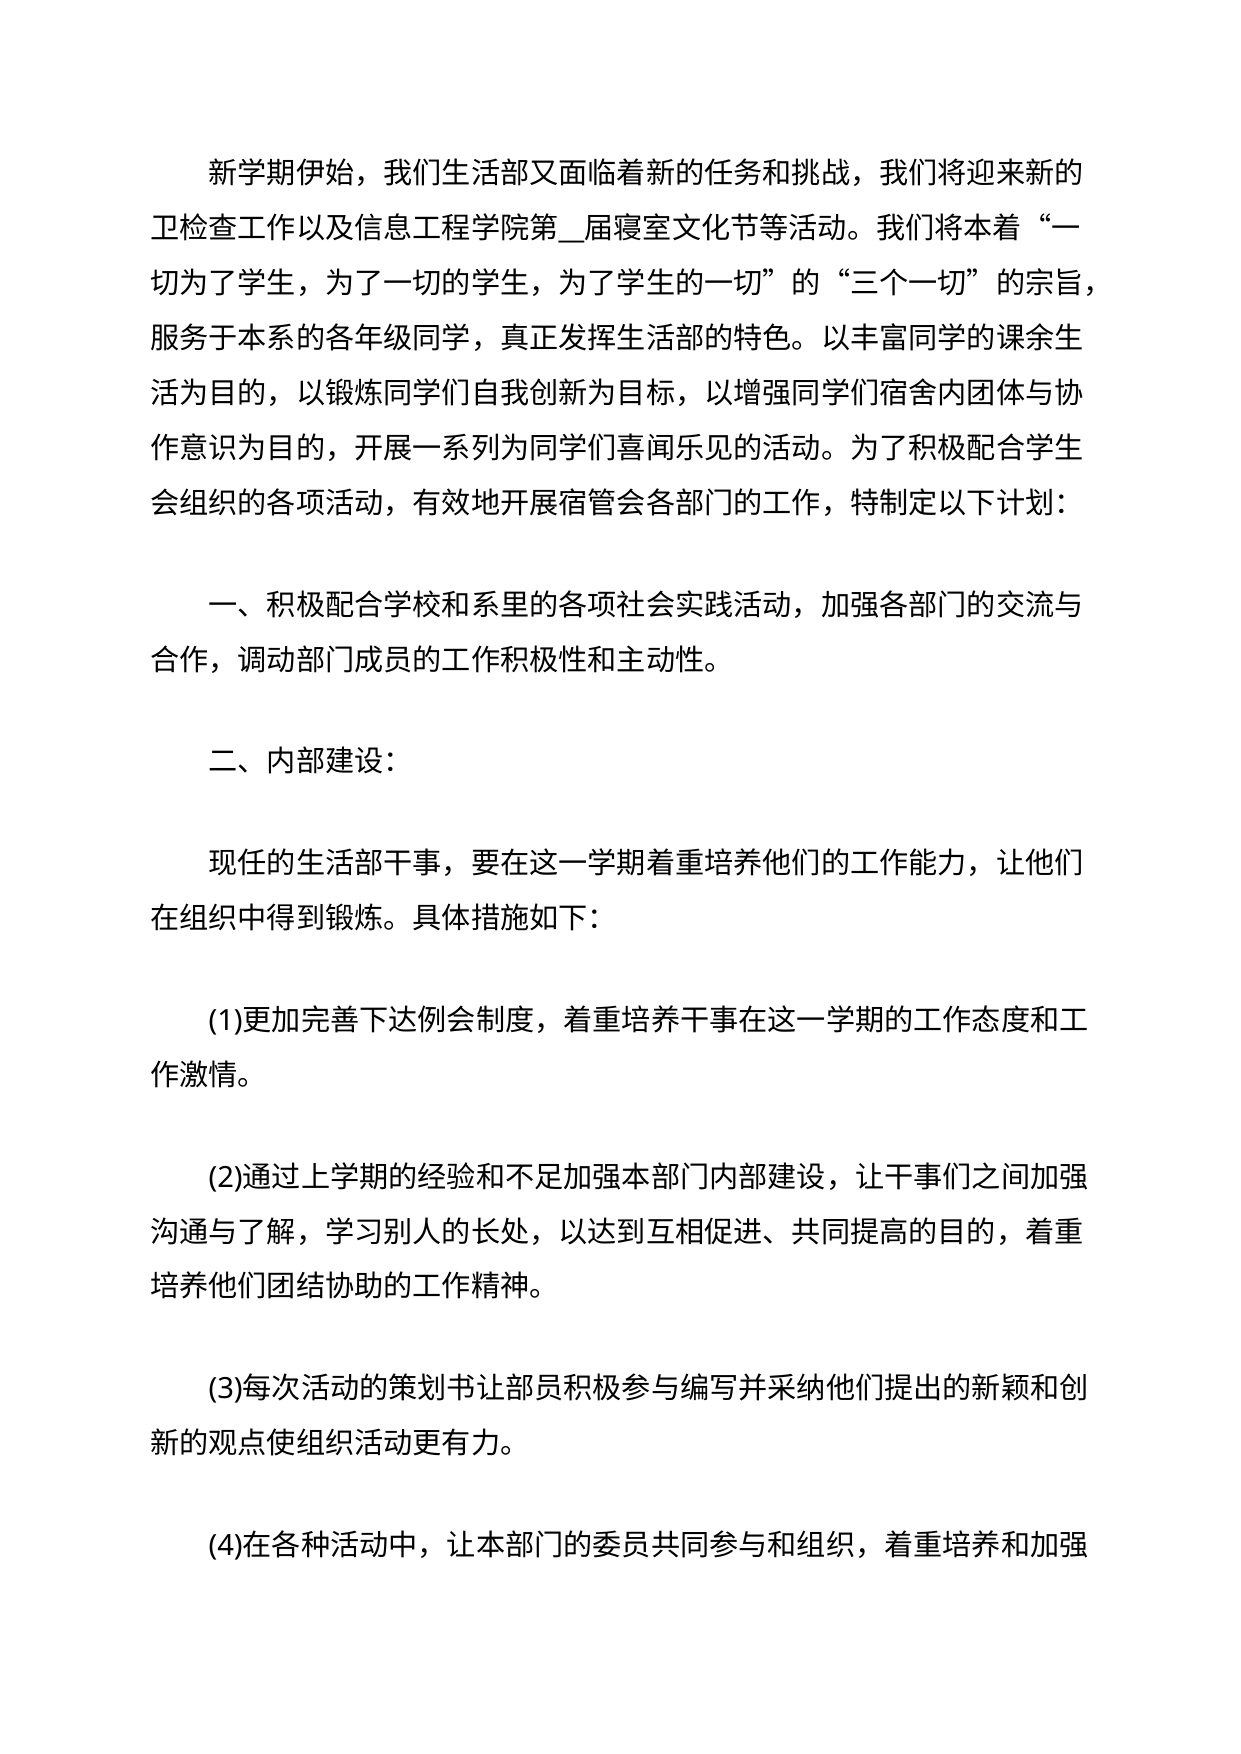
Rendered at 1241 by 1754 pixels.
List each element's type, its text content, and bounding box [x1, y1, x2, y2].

text 新学期伊始，我们生活部又面临着新的任务和挑战，我们将迎来新的卫检查工作以及信息工程学院第__届寝室文化节等活动。我们将本着“一切为了学生，为了一切的学生，为了学生的一切”的“三个一切”的宗旨，服务于本系的各年级同学，真正发挥生活部的特色。以丰富同学的课余生活为目的，以锻炼同学们自我创新为目标，以增强同学们宿舍内团体与协作意识为目的，开展一系列为同学们喜闻乐见的活动。为了积极配合学生会组织的各项活动，有效地开展宿管会各部门的工作，特制定以下计划： [150, 150, 1090, 522]
text 现任的生活部干事，要在这一学期着重培养他们的工作能力，让他们在组织中得到锻炼。具体措施如下： [150, 840, 1090, 937]
text 一、积极配合学校和系里的各项社会实践活动，加强各部门的交流与合作，调动部门成员的工作积极性和主动性。 [150, 581, 1090, 678]
text (3)每次活动的策划书让部员积极参与编写并采纳他们提出的新颖和创新的观点使组织活动更有力。 [150, 1365, 1090, 1462]
text (1)更加完善下达例会制度，着重培养干事在这一学期的工作态度和工作激情。 [150, 996, 1090, 1094]
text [150, 1522, 1090, 1564]
text 二、内部建设： [150, 738, 1090, 780]
text (2)通过上学期的经验和不足加强本部门内部建设，让干事们之间加强沟通与了解，学习别人的长处，以达到互相促进、共同提高的目的，着重培养他们团结协助的工作精神。 [150, 1153, 1090, 1305]
